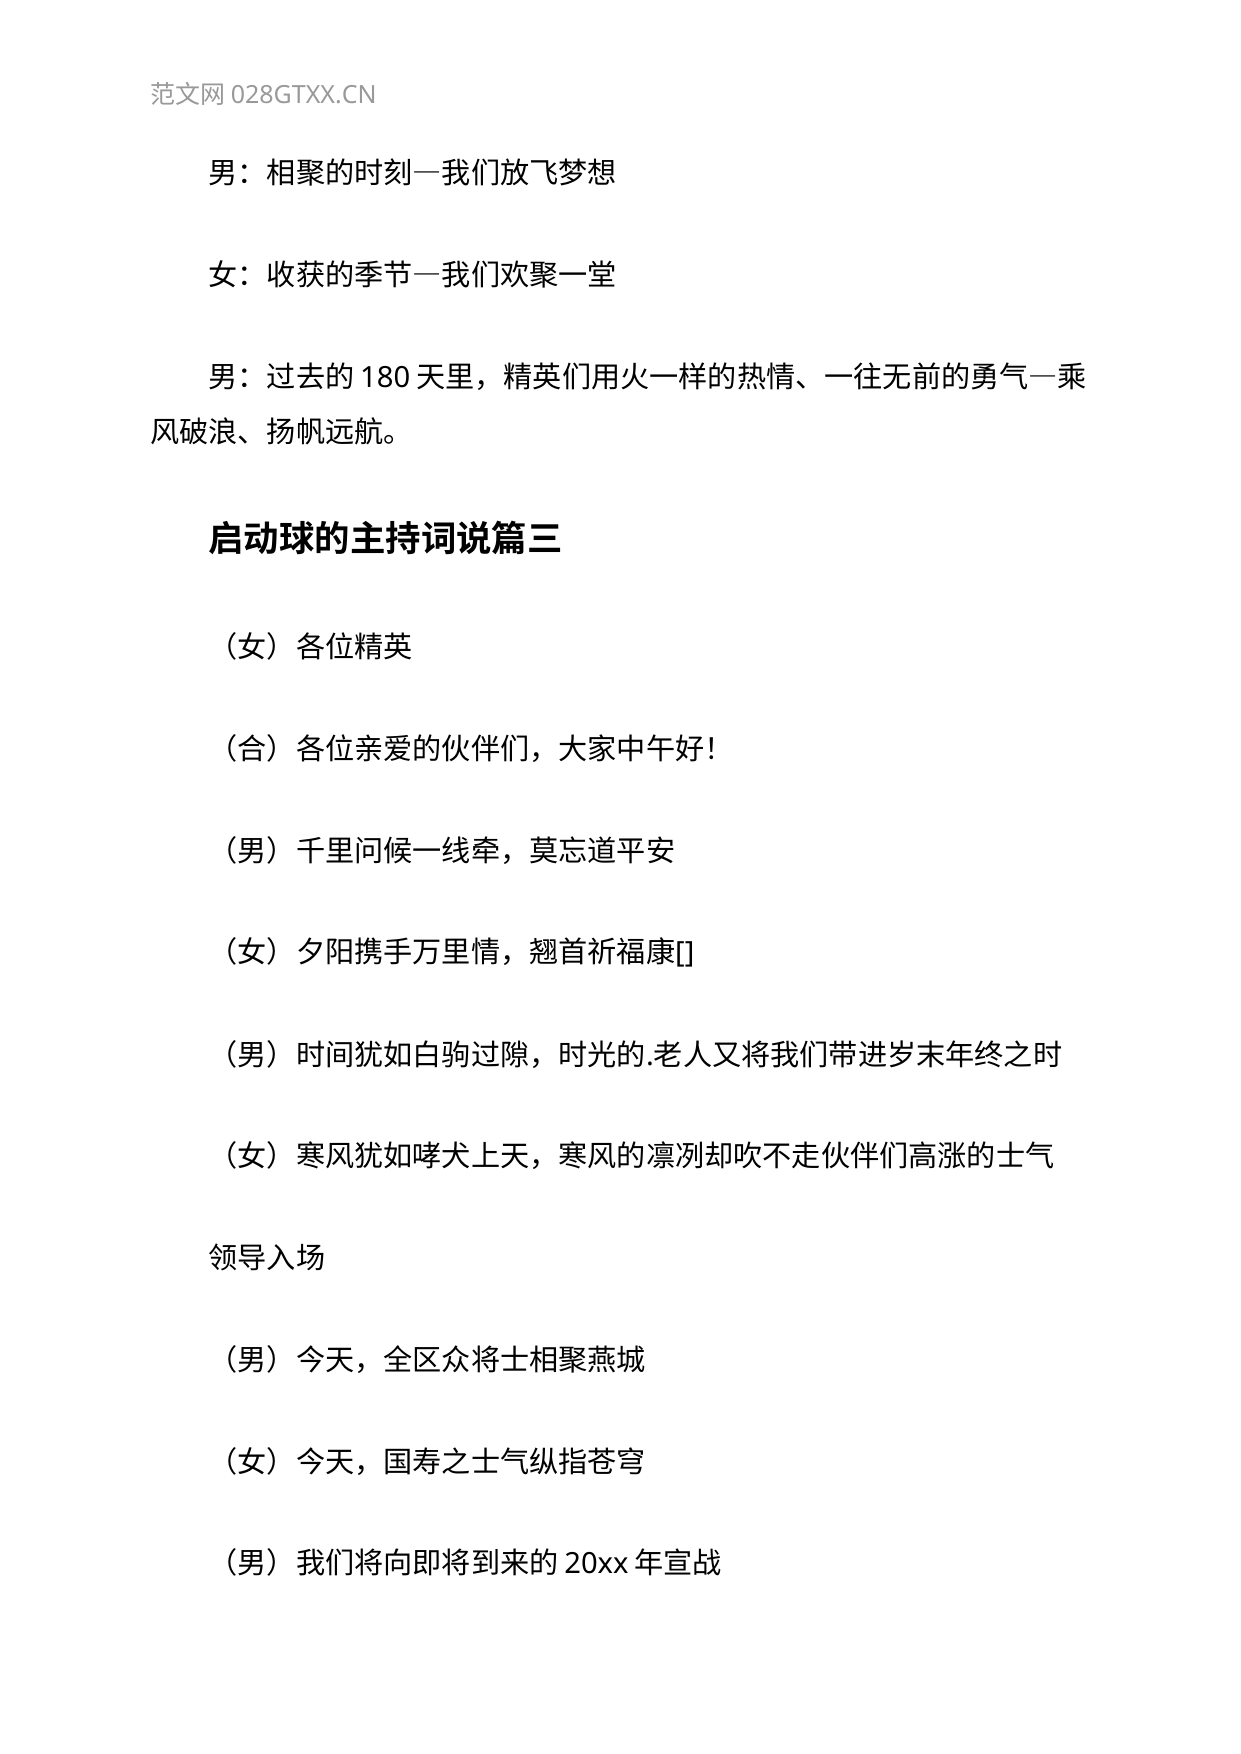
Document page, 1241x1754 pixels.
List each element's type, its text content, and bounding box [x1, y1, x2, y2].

text 男：相聚的时刻—我们放飞梦想 [150, 150, 1090, 192]
text （男）今天，全区众将士相聚燕城 [150, 1337, 1090, 1379]
text 女：收获的季节—我们欢聚一堂 [150, 252, 1090, 294]
text （男）我们将向即将到来的20xx年宣战 [150, 1540, 1090, 1582]
text （女）夕阳携手万里情，翘首祈福康[] [150, 929, 1090, 971]
text （男）时间犹如白驹过隙，时光的.老人又将我们带进岁末年终之时 [150, 1031, 1090, 1073]
text 启动球的主持词说篇三 [150, 510, 1090, 562]
text （女）今天，国寿之士气纵指苍穹 [150, 1438, 1090, 1481]
text 男：过去的180天里，精英们用火一样的热情、一往无前的勇气—乘风破浪、扬帆远航。 [150, 353, 1090, 451]
text （女）各位精英 [150, 624, 1090, 666]
text （女）寒风犹如哮犬上天，寒风的凛冽却吹不走伙伴们高涨的士气 [150, 1133, 1090, 1175]
text （男）千里问候一线牵，莫忘道平安 [150, 827, 1090, 869]
text 领导入场 [150, 1235, 1090, 1277]
text （合）各位亲爱的伙伴们，大家中午好！ [150, 726, 1090, 768]
